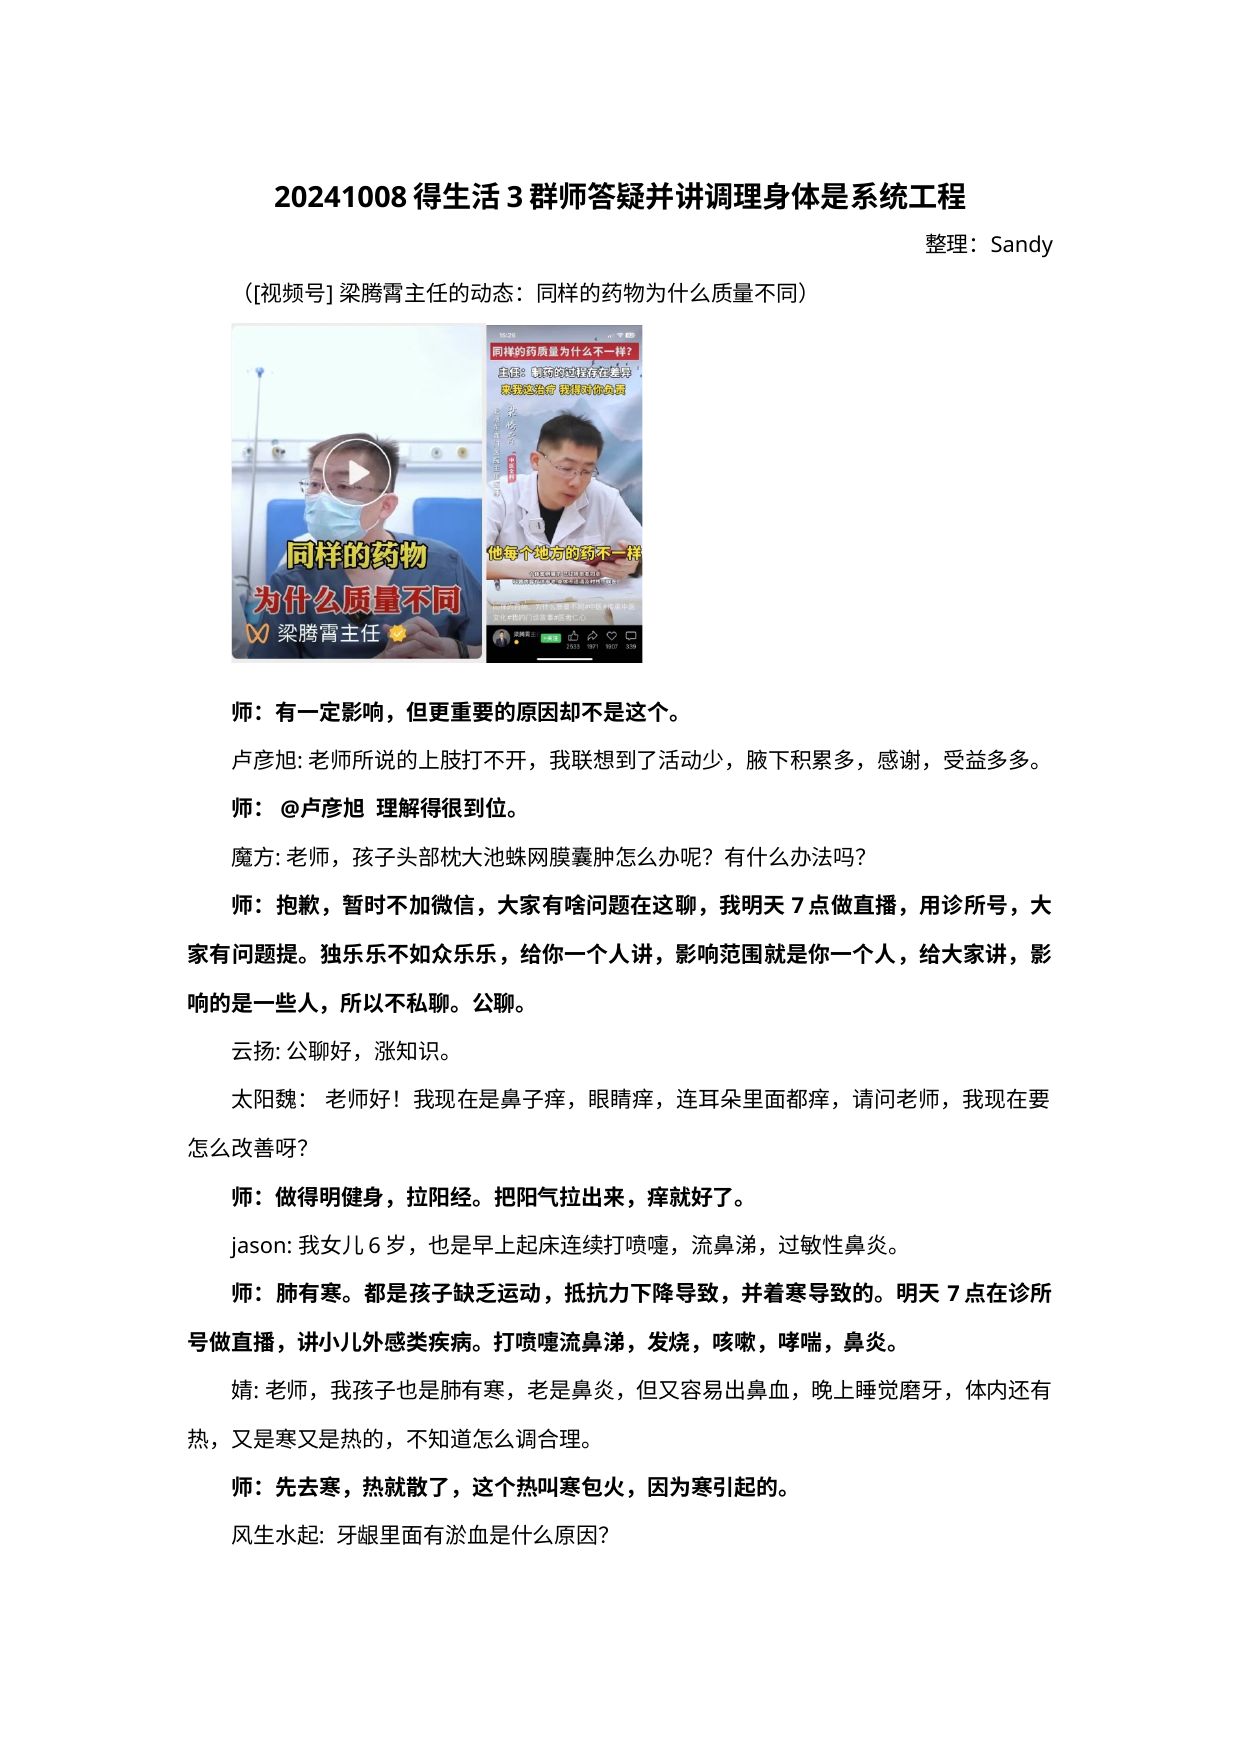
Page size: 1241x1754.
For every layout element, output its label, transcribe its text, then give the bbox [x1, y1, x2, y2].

text 师：有一定影响，但更重要的原因却不是这个。 [187, 694, 1053, 727]
picture [231, 323, 643, 663]
text 魔方: 老师，孩子头部枕大池蛛网膜囊肿怎么办呢？有什么办法吗？ [187, 839, 1053, 872]
text 整理：Sandy [187, 227, 1053, 259]
text 师：抱歉，暂时不加微信，大家有啥问题在这聊，我明天7点做直播，用诊所号，大家有问题提。独乐乐不如众乐乐，给你一个人讲，影响范围就是你一个人，给大家讲，影响的是一些人，所以不私聊。公聊。 [187, 888, 1053, 1018]
text 师：做得明健身，拉阳经。把阳气拉出来，痒就好了。 [187, 1179, 1053, 1212]
text 20241008得生活3群师答疑并讲调理身体是系统工程 [187, 162, 1053, 227]
text 婧: 老师，我孩子也是肺有寒，老是鼻炎，但又容易出鼻血，晚上睡觉磨牙，体内还有热，又是寒又是热的，不知道怎么调合理。 [187, 1373, 1053, 1454]
text 卢彦旭: 老师所说的上肢打不开，我联想到了活动少，腋下积累多，感谢，受益多多。 [187, 743, 1053, 775]
text 师：肺有寒。都是孩子缺乏运动，抵抗力下降导致，并着寒导致的。明天7点在诊所号做直播，讲小儿外感类疾病。打喷嚏流鼻涕，发烧，咳嗽，哮喘，鼻炎。 [187, 1276, 1053, 1357]
text 云扬: 公聊好，涨知识。 [187, 1034, 1053, 1066]
text （[视频号] 梁腾霄主任的动态：同样的药物为什么质量不同） [187, 275, 1053, 308]
text jason: 我女儿6岁，也是早上起床连续打喷嚏，流鼻涕，过敏性鼻炎。 [187, 1227, 1053, 1260]
text 师：先去寒，热就散了，这个热叫寒包火，因为寒引起的。 [187, 1470, 1053, 1502]
text 风生水起: 牙龈里面有淤血是什么原因？ [187, 1518, 1053, 1551]
text 师： @卢彦旭 理解得很到位。 [187, 791, 1053, 824]
text 太阳魏： 老师好！我现在是鼻子痒，眼睛痒，连耳朵里面都痒，请问老师，我现在要怎么改善呀？ [187, 1082, 1053, 1163]
